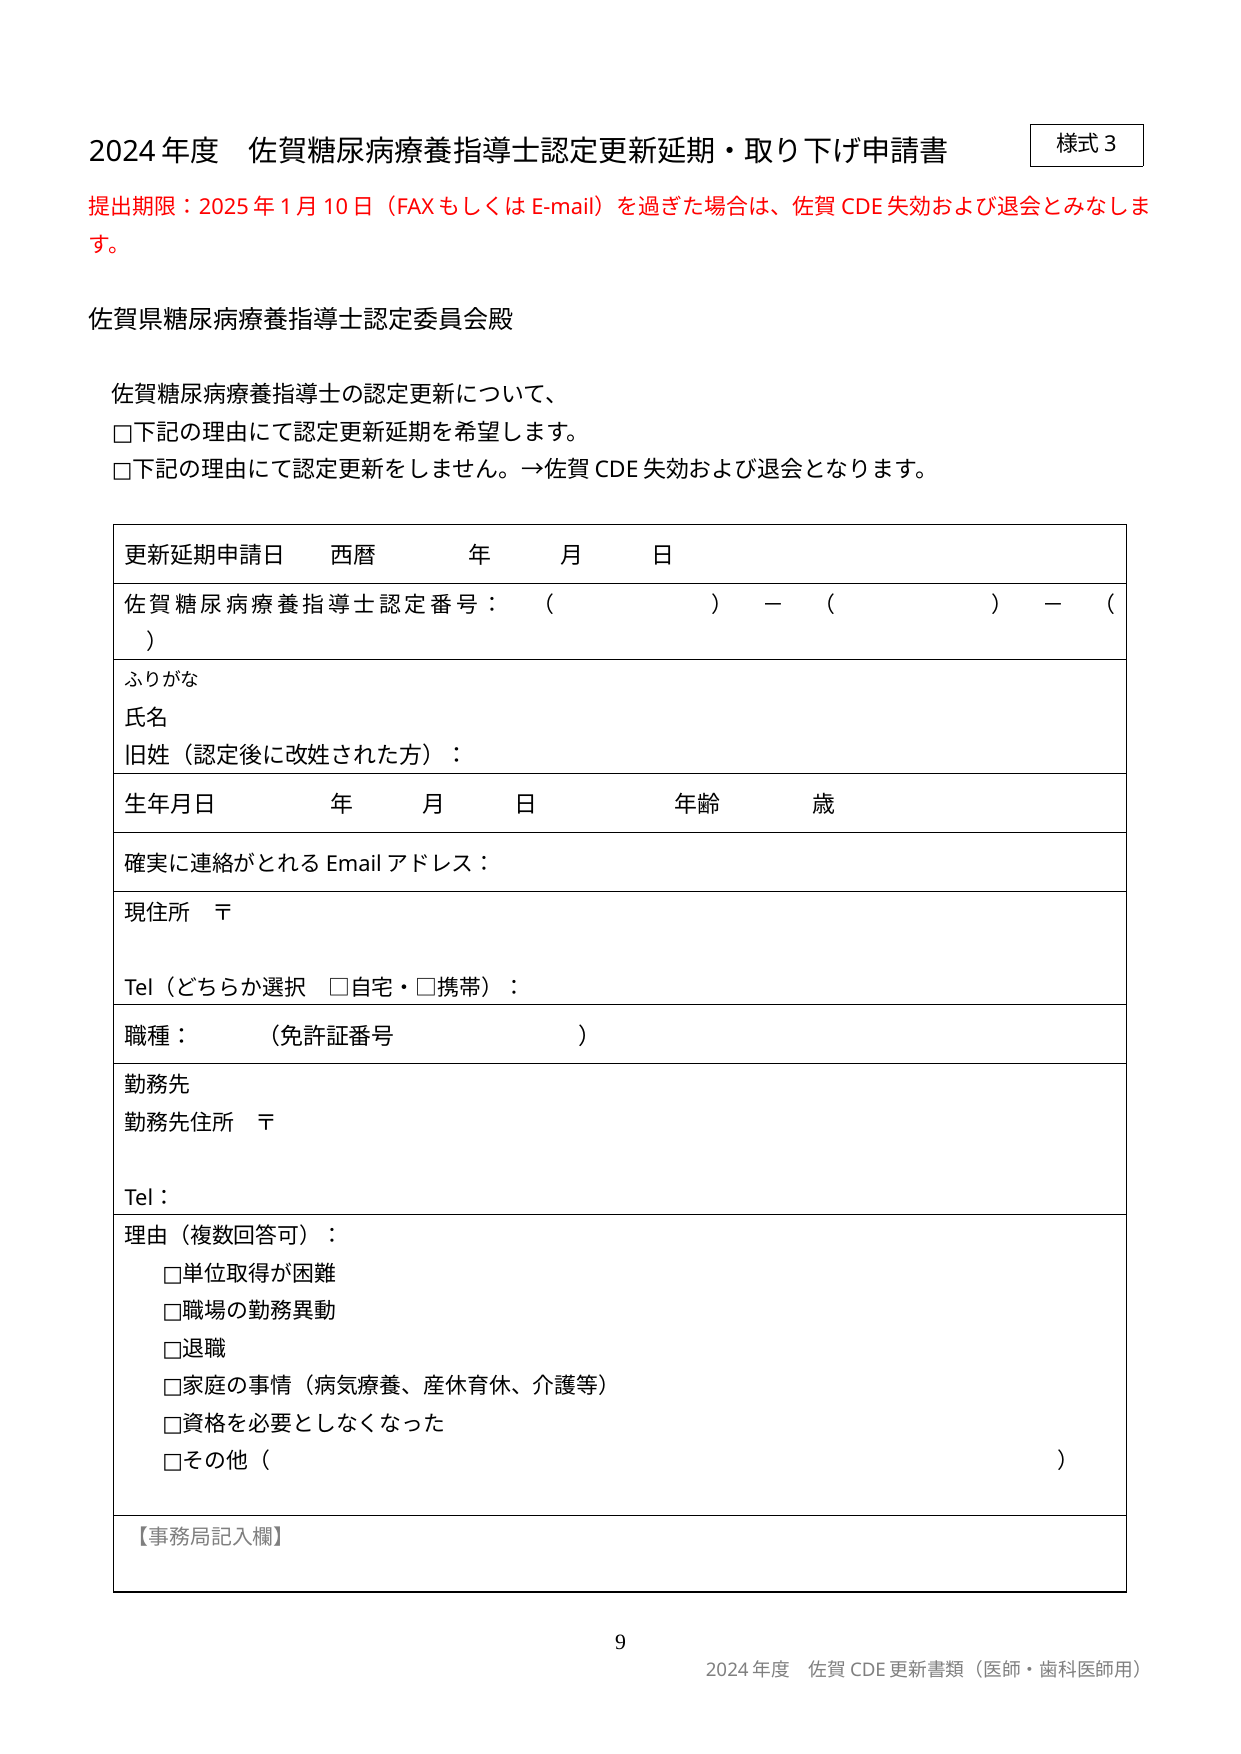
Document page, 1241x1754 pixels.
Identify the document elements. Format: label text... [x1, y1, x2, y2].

text 佐賀糖尿病療養指導士の認定更新について、 [89, 374, 1152, 411]
table_cell 職種： （免許証番号 ） [114, 1005, 1126, 1063]
table_header 更新延期申請日 西暦 年 月 日 [114, 525, 1126, 583]
table_cell 生年月日 年 月 日 年齢 歳 [114, 774, 1126, 832]
table_cell ふりがな 氏名 旧姓（認定後に改姓された方）： [114, 660, 1126, 772]
table_cell 現住所 〒 Tel（どちらか選択 □自宅・□携帯）： [114, 892, 1126, 1004]
text 提出期限：2025年1月10日（FAXもしくはE-mail）を過ぎた場合は、佐賀CDE失効および退会とみなします。 [89, 186, 1152, 261]
table_cell 確実に連絡がとれるEmailアドレス： [114, 833, 1126, 891]
text 佐賀県糖尿病療養指導士認定委員会殿 [89, 299, 1152, 336]
text □下記の理由にて認定更新延期を希望します。 [89, 411, 1152, 449]
table_cell 理由（複数回答可）： □単位取得が困難 □職場の勤務異動 □退職 □家庭の事情（病気療養、産休育休、介護等） □資格を必要としなくなった □その他（ ） [114, 1215, 1126, 1515]
text □下記の理由にて認定更新をしません。→佐賀CDE失効および退会となります。 [89, 449, 1152, 486]
table_cell 【事務局記入欄】 [114, 1516, 1126, 1591]
table_cell 勤務先 勤務先住所 〒 Tel： [114, 1064, 1126, 1214]
table_cell 佐賀糖尿病療養指導士認定番号： （ ） － （ ） － （ ） [114, 584, 1126, 659]
